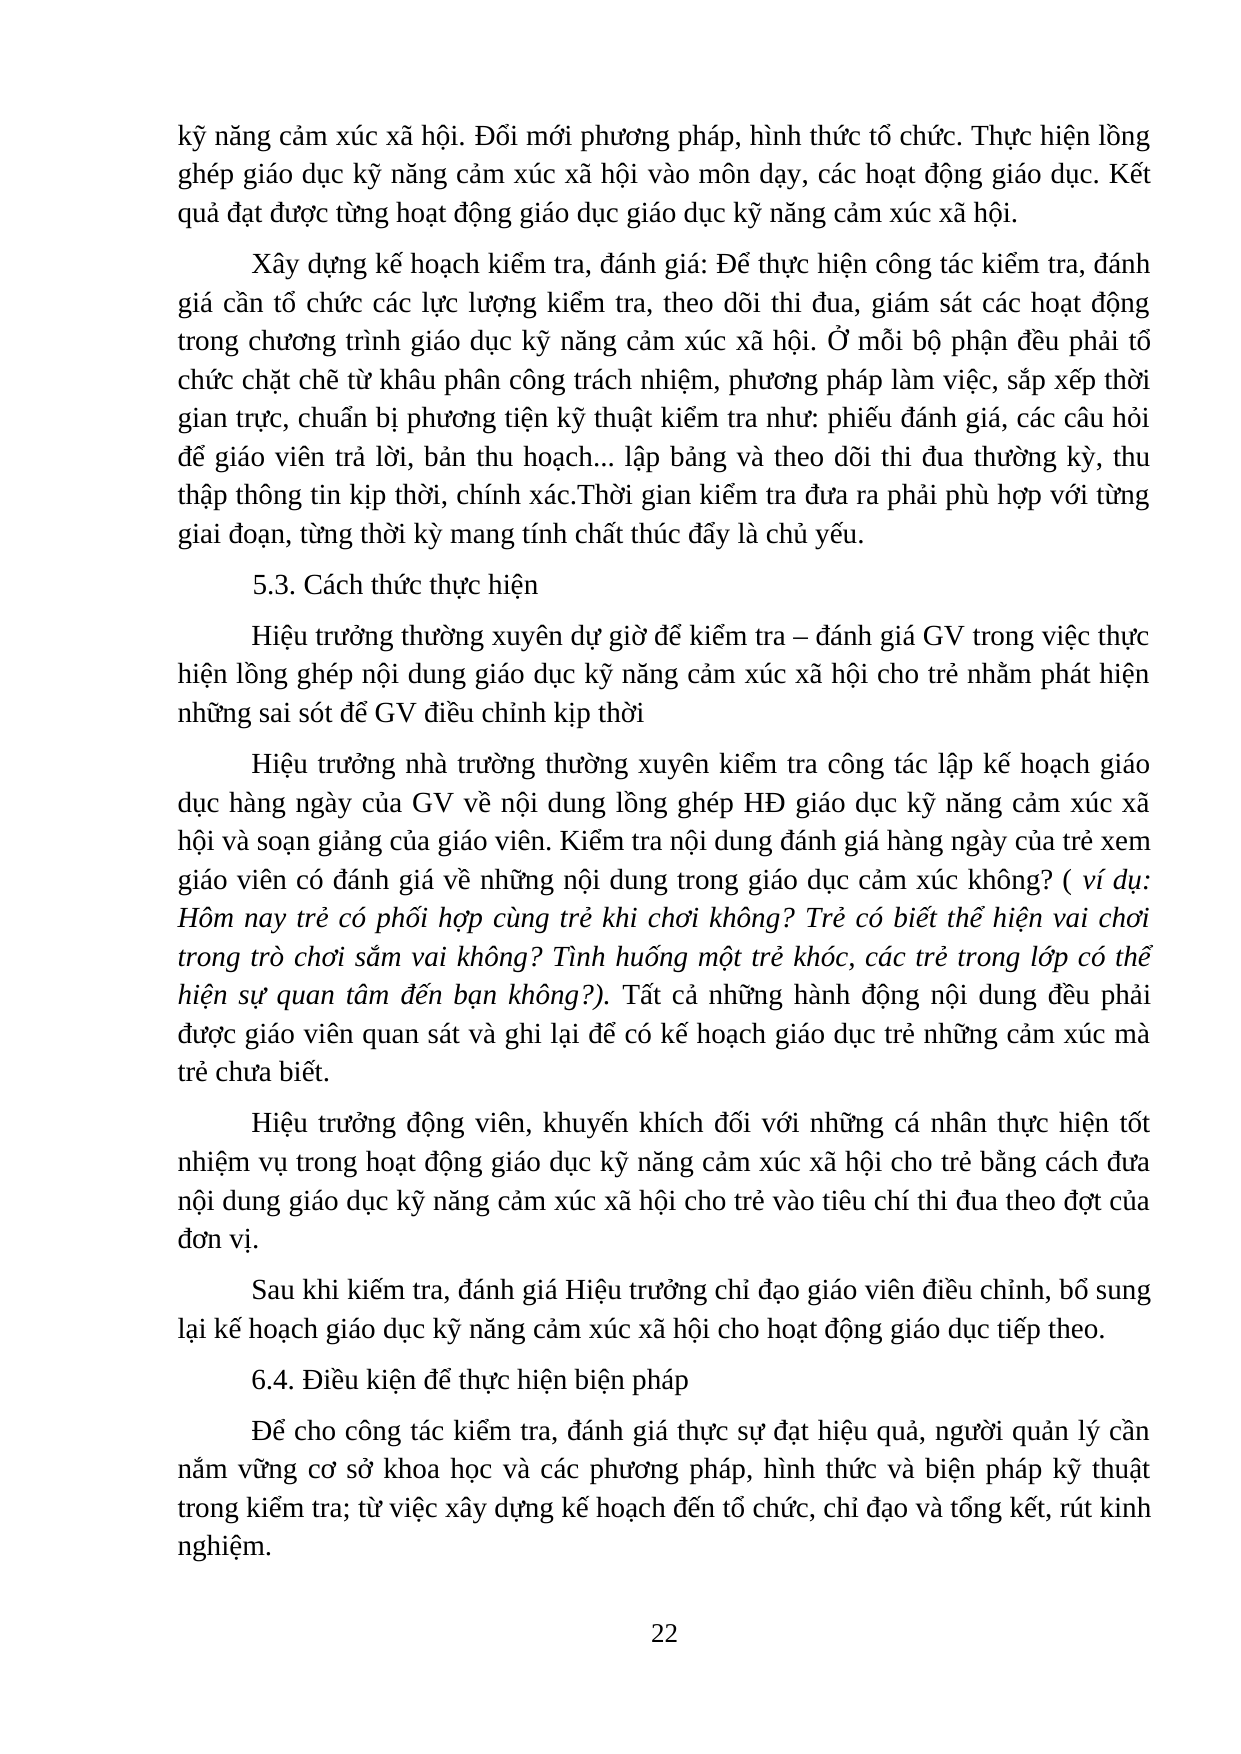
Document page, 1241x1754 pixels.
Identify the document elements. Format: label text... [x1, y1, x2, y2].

text 5.3. Cách thức thực hiện [177, 567, 1152, 601]
text Sau khi kiếm tra, đánh giá Hiệu trưởng chỉ đạo giáo viên điều chỉnh, bổ sung lại kế hoạch giáo dục kỹ năng cảm xúc xã hội cho hoạt động giáo dục tiếp theo. [177, 1272, 1152, 1344]
text Hiệu trưởng thường xuyên dự giờ để kiểm tra – đánh giá GV trong việc thực hiện lồng ghép nội dung giáo dục kỹ năng cảm xúc xã hội cho trẻ nhằm phát hiện những sai sót để GV điều chỉnh kịp thời [177, 618, 1152, 729]
text Xây dựng kế hoạch kiểm tra, đánh giá: Để thực hiện công tác kiểm tra, đánh giá cần tổ chức các lực lượng kiểm tra, theo dõi thi đua, giám sát các hoạt động trong chương trình giáo dục kỹ năng cảm xúc xã hội. Ở mỗi bộ phận đều phải tổ chức chặt chẽ từ khâu phân công trách nhiệm, phương pháp làm việc, sắp xếp thời gian trực, chuẩn bị phương tiện kỹ thuật kiểm tra như: phiếu đánh giá, các câu hỏi để giáo viên trả lời, bản thu hoạch... lập bảng và theo dõi thi đua thường kỳ, thu thập thông tin kịp thời, chính xác.Thời gian kiểm tra đưa ra phải phù hợp với từng giai đoạn, từng thời kỳ mang tính chất thúc đẩy là chủ yếu. [177, 246, 1152, 549]
text Hiệu trưởng nhà trường thường xuyên kiểm tra công tác lập kế hoạch giáo dục hàng ngày của GV về nội dung lồng ghép HĐ giáo dục kỹ năng cảm xúc xã hội và soạn giảng của giáo viên. Kiểm tra nội dung đánh giá hàng ngày của trẻ xem giáo viên có đánh giá về những nội dung trong giáo dục cảm xúc không? ( ví dụ: Hôm nay trẻ có phối hợp cùng trẻ khi chơi không? Trẻ có biết thể hiện vai chơi trong trò chơi sắm vai không? Tình huống một trẻ khóc, các trẻ trong lớp có thể hiện sự quan tâm đến bạn không?). Tất cả những hành động nội dung đều phải được giáo viên quan sát và ghi lại để có kế hoạch giáo dục trẻ những cảm xúc mà trẻ chưa biết. [177, 746, 1152, 1088]
text Hiệu trưởng động viên, khuyến khích đối với những cá nhân thực hiện tốt nhiệm vụ trong hoạt động giáo dục kỹ năng cảm xúc xã hội cho trẻ bằng cách đưa nội dung giáo dục kỹ năng cảm xúc xã hội cho trẻ vào tiêu chí thi đua theo đợt của đơn vị. [177, 1106, 1152, 1255]
text Để cho công tác kiểm tra, đánh giá thực sự đạt hiệu quả, người quản lý cần nắm vững cơ sở khoa học và các phương pháp, hình thức và biện pháp kỹ thuật trong kiểm tra; từ việc xây dựng kế hoạch đến tổ chức, chỉ đạo và tổng kết, rút kinh nghiệm. [177, 1413, 1152, 1562]
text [177, 118, 1152, 229]
text 6.4. Điều kiện để thực hiện biện pháp [177, 1362, 1152, 1395]
